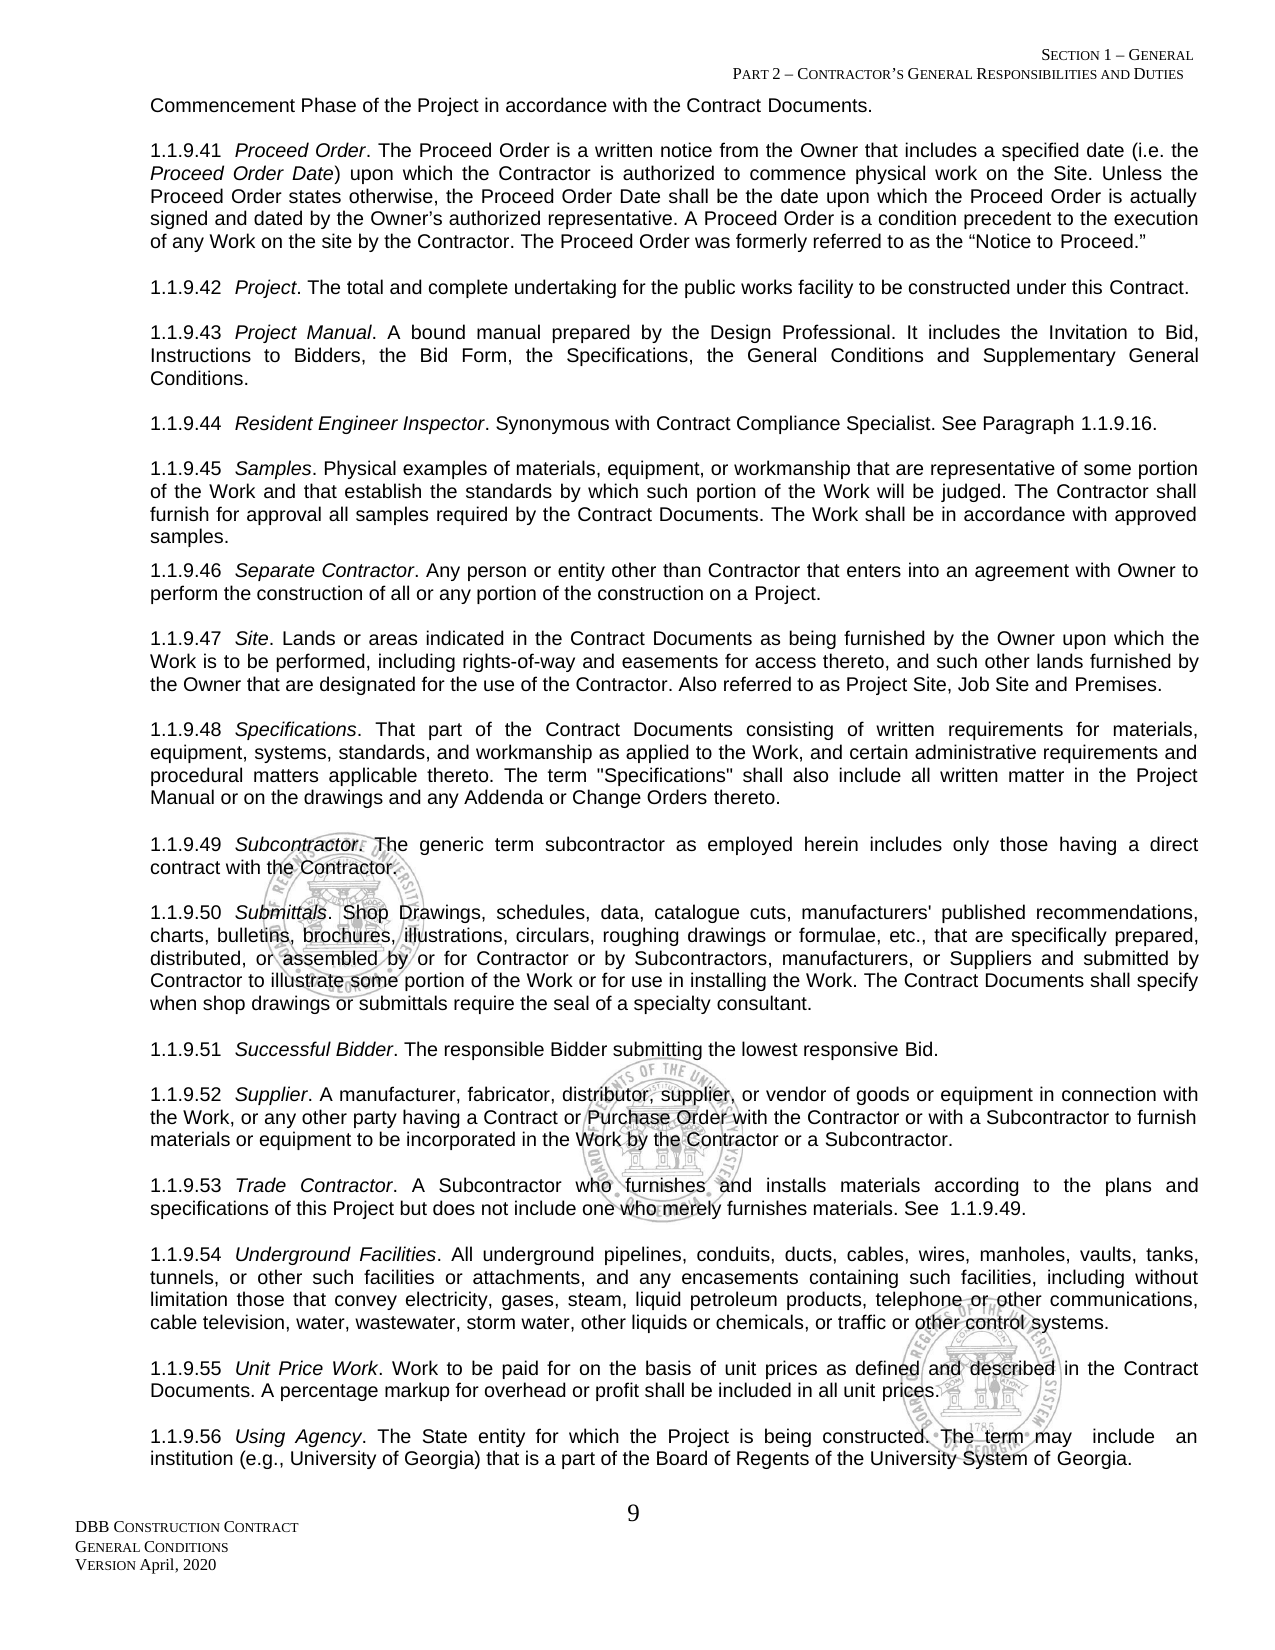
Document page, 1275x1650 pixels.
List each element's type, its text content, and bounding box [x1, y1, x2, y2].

list Samples. Physical examples of materials, equipment, or workmanship that are representative of some portion of the Work and that establish the standards by which such portion of the Work will be judged. The Contractor shall furnish for approval all samples required by the Contract Documents. The Work shall be in accordance with approved samples. [150, 457, 1200, 548]
list Trade Contractor. A Subcontractor who furnishes and installs materials according to the plans and specifications of this Project but does not include one who merely furnishes materials. See 1.1.9.49. [150, 1174, 1200, 1219]
list Underground Facilities. All underground pipelines, conduits, ducts, cables, wires, manholes, vaults, tanks, tunnels, or other such facilities or attachments, and any encasements containing such facilities, including without limitation those that convey electricity, gases, steam, liquid petroleum products, telephone or other communications, cable television, water, wastewater, storm water, other liquids or chemicals, or traffic or other control systems. [150, 1243, 1200, 1334]
list Submittals. Shop Drawings, schedules, data, catalogue cuts, manufacturers' published recommendations, charts, bulletins, brochures, illustrations, circulars, roughing drawings or formulae, etc., that are specifically prepared, distributed, or assembled by or for Contractor or by Subcontractors, manufacturers, or Suppliers and submitted by Contractor to illustrate some portion of the Work or for use in installing the Work. The Contract Documents shall specify when shop drawings or submittals require the seal of a specialty consultant. [150, 901, 1200, 1015]
list Specifications. That part of the Contract Documents consisting of written requirements for materials, equipment, systems, standards, and workmanship as applied to the Work, and certain administrative requirements and procedural matters applicable thereto. The term "Specifications" shall also include all written matter in the Project Manual or on the drawings and any Addenda or Change Orders thereto. [150, 718, 1200, 809]
picture [578, 1060, 744, 1083]
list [150, 94, 1201, 116]
list Resident Engineer Inspector. Synonymous with Contract Compliance Specialist. See Paragraph 1.1.9.16. [150, 412, 1212, 434]
list Proceed Order. The Proceed Order is a written notice from the Owner that includes a specified date (i.e. the Proceed Order Date) upon which the Contractor is authorized to commence physical work on the Site. Unless the Proceed Order states otherwise, the Proceed Order Date shall be the date upon which the Proceed Order is actually signed and dated by the Owner’s authorized representative. A Proceed Order is a condition precedent to the execution of any Work on the site by the Contractor. The Proceed Order was formerly referred to as the “Notice to Proceed.” [150, 139, 1200, 253]
list Supplier. A manufacturer, fabricator, distributor, supplier, or vendor of goods or equipment in connection with the Work, or any other party having a Contract or Purchase Order with the Contractor or with a Subcontractor to furnish materials or equipment to be incorporated in the Work by the Contractor or a Subcontractor. [150, 1083, 1200, 1151]
picture [578, 1151, 744, 1174]
list Subcontractor. The generic term subcontractor as employed herein includes only those having a direct contract with the Contractor. [150, 833, 1199, 878]
list Site. Lands or areas indicated in the Contract Documents as being furnished by the Owner upon which the Work is to be performed, including rights-of-way and easements for access thereto, and such other lands furnished by the Owner that are designated for the use of the Contractor. Also referred to as Project Site, Job Site and Premises. [150, 627, 1201, 695]
picture [897, 1402, 1062, 1424]
list Using Agency. The State entity for which the Project is being constructed. The term may include an institution (e.g., University of Georgia) that is a part of the Board of Regents of the University System of Georgia. [150, 1424, 1200, 1470]
list Successful Bidder. The responsible Bidder submitting the lowest responsive Bid. [150, 1037, 1212, 1060]
picture [259, 878, 425, 901]
list Project Manual. A bound manual prepared by the Design Professional. It includes the Invitation to Bid, Instructions to Bidders, the Bid Form, the Specifications, the General Conditions and Supplementary General Conditions. [150, 321, 1201, 389]
list Project. The total and complete undertaking for the public works facility to be constructed under this Contract. [150, 276, 1212, 298]
list Separate Contractor. Any person or entity other than Contractor that enters into an agreement with Owner to perform the construction of all or any portion of the construction on a Project. [150, 559, 1199, 604]
picture [578, 1219, 744, 1225]
picture [897, 1334, 1062, 1356]
list Unit Price Work. Work to be paid for on the basis of unit prices as defined and described in the Contract Documents. A percentage markup for overhead or profit shall be included in all unit prices. [150, 1356, 1200, 1402]
